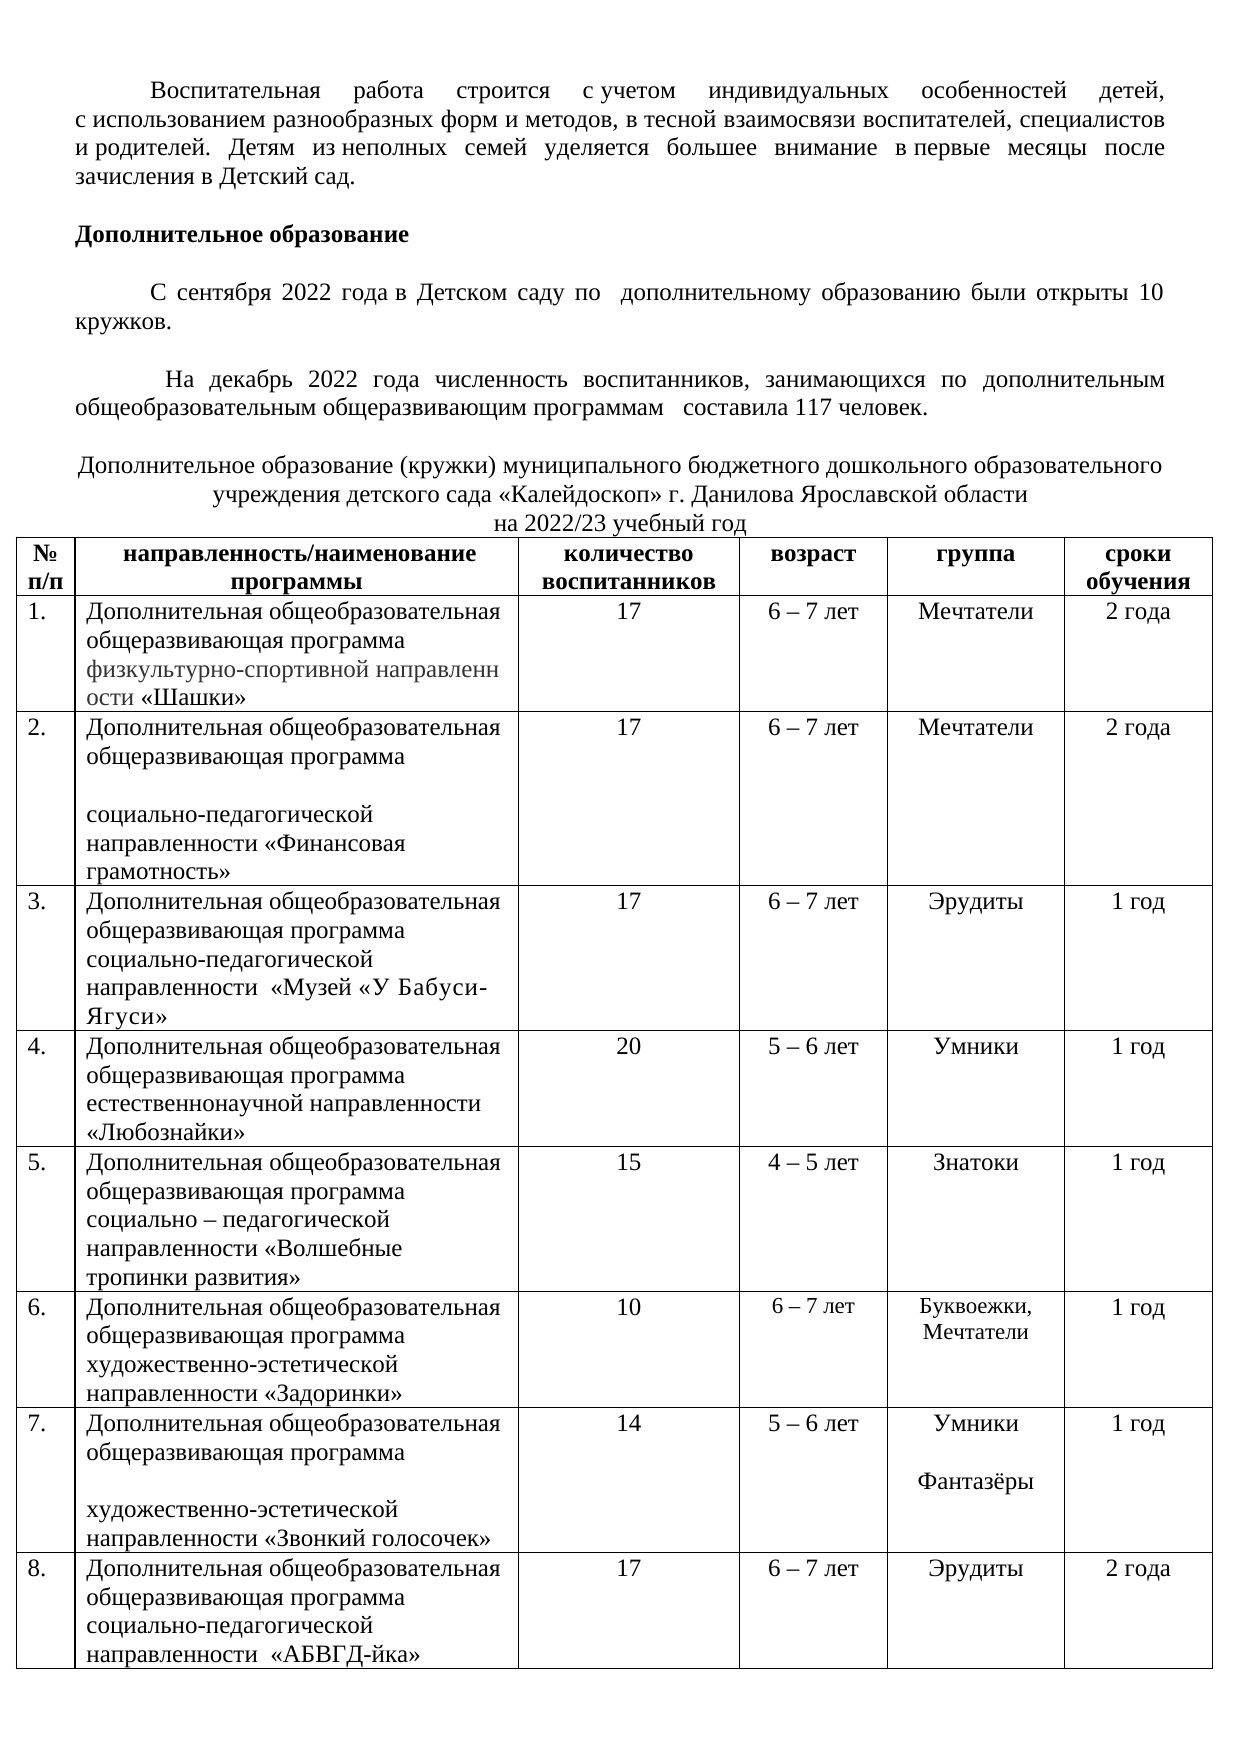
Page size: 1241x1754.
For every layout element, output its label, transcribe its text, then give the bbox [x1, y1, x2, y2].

table_cell Эрудиты [888, 1553, 1064, 1668]
table_cell 1 год [1065, 1147, 1212, 1291]
table_header возраст [740, 538, 887, 595]
table_cell Дополнительная общеобразовательная общеразвивающая программа художественно-эстетической направленности «Звонкий голосочек» [76, 1408, 518, 1552]
table_cell Дополнительная общеобразовательная общеразвивающая программа физкультурно-спортивной направленности «Шашки» [76, 596, 518, 711]
table_header количество воспитанников [519, 538, 739, 595]
table_cell [17, 1408, 74, 1552]
table_cell 6 – 7 лет [740, 1553, 887, 1668]
table_cell 1 год [1065, 1408, 1212, 1552]
table_cell Умники Фантазёры [888, 1408, 1064, 1552]
table_cell 1 год [1065, 886, 1212, 1030]
table_cell Знатоки [888, 1147, 1064, 1291]
table_cell Эрудиты [888, 886, 1064, 1030]
table_cell 17 [519, 1553, 739, 1668]
table_cell 4 – 5 лет [740, 1147, 887, 1291]
table_cell [17, 1031, 74, 1146]
table_cell 6 – 7 лет [740, 1292, 887, 1407]
table_cell Мечтатели [888, 596, 1064, 711]
table_cell Дополнительная общеобразовательная общеразвивающая программа социально-педагогической направленности «АБВГД-йка» [76, 1553, 518, 1668]
table_cell 20 [519, 1031, 739, 1146]
table_cell 15 [519, 1147, 739, 1291]
table_cell [17, 1292, 74, 1407]
text на 2022/23 учебный год [75, 508, 1165, 537]
table_cell Умники [888, 1031, 1064, 1146]
table_cell 2 года [1065, 596, 1212, 711]
table_cell [17, 1553, 74, 1668]
table_cell [17, 886, 74, 1030]
table_cell Дополнительная общеобразовательная общеразвивающая программа социально-педагогической направленности «Финансовая грамотность» [76, 712, 518, 885]
table_cell 17 [519, 886, 739, 1030]
table_cell 17 [519, 712, 739, 885]
table_header сроки обучения [1065, 538, 1212, 595]
table_cell 14 [519, 1408, 739, 1552]
text Дополнительное образование [75, 219, 1165, 248]
table_cell 6 – 7 лет [740, 596, 887, 711]
table_header № п/п [17, 538, 74, 595]
table_cell 1 год [1065, 1031, 1212, 1146]
table_cell [17, 596, 74, 711]
table_cell [17, 1147, 74, 1291]
table_cell 5 – 6 лет [740, 1408, 887, 1552]
table_cell 1 год [1065, 1292, 1212, 1407]
table_cell Дополнительная общеобразовательная общеразвивающая программа социально-педагогической направленности «Музей «У Бабуси-Ягуси» [76, 886, 518, 1030]
table_cell Мечтатели [888, 712, 1064, 885]
table_cell 5 – 6 лет [740, 1031, 887, 1146]
table_cell [17, 712, 74, 885]
text С сентября 2022 года в Детском саду по дополнительному образованию были открыты 10 кружков. [75, 277, 1165, 334]
table_cell Дополнительная общеобразовательная общеразвивающая программа социально – педагогической направленности «Волшебные тропинки развития» [76, 1147, 518, 1291]
table_cell Буквоежки, Мечтатели [888, 1292, 1064, 1407]
text Дополнительное образование (кружки) муниципального бюджетного дошкольного образовательного учреждения детского сада «Калейдоскоп» г. Данилова Ярославской области [75, 450, 1165, 508]
text Воспитательная работа строится с учетом индивидуальных особенностей детей, с использованием разнообразных форм и методов, в тесной взаимосвязи воспитателей, специалистов и родителей. Детям из неполных семей уделяется большее внимание в первые месяцы после зачисления в Детский сад. [75, 75, 1165, 190]
table_cell 2 года [1065, 712, 1212, 885]
text На декабрь 2022 года численность воспитанников, занимающихся по дополнительным общеобразовательным общеразвивающим программам составила 117 человек. [75, 364, 1165, 421]
table_cell Дополнительная общеобразовательная общеразвивающая программа естественнонаучной направленности «Любознайки» [76, 1031, 518, 1146]
table_header направленность/наименование программы [76, 538, 518, 595]
table_cell 2 года [1065, 1553, 1212, 1668]
table_cell 10 [519, 1292, 739, 1407]
table_cell Дополнительная общеобразовательная общеразвивающая программа художественно-эстетической направленности «Задоринки» [76, 1292, 518, 1407]
table_cell 6 – 7 лет [740, 712, 887, 885]
table_header группа [888, 538, 1064, 595]
table_cell 17 [519, 596, 739, 711]
table_cell 6 – 7 лет [740, 886, 887, 1030]
